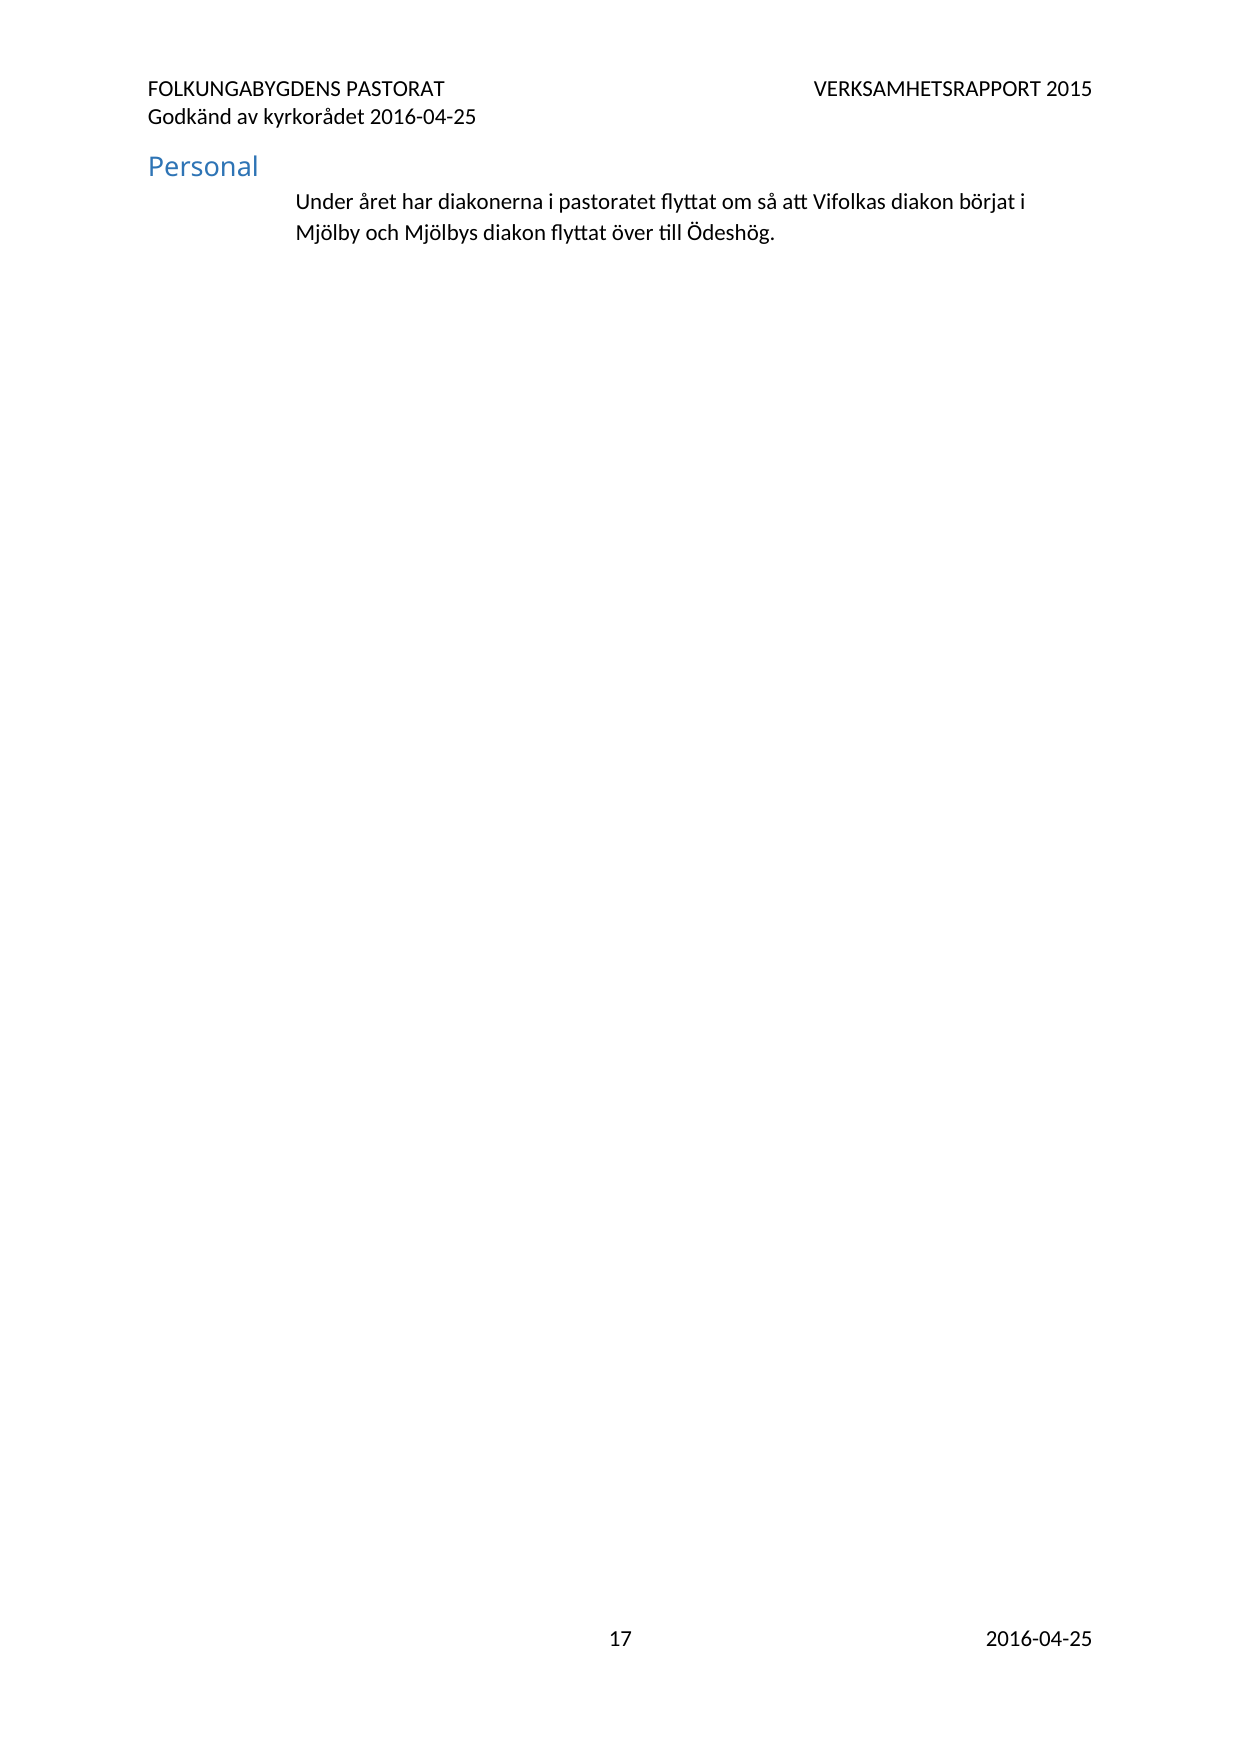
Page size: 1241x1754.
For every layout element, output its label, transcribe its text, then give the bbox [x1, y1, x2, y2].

subtitle Personal [148, 148, 1093, 184]
text Under året har diakonerna i pastoratet flyttat om så att Vifolkas diakon börjat i Mjölby och Mjölbys diakon flyttat över till Ödeshög. [295, 187, 1093, 246]
